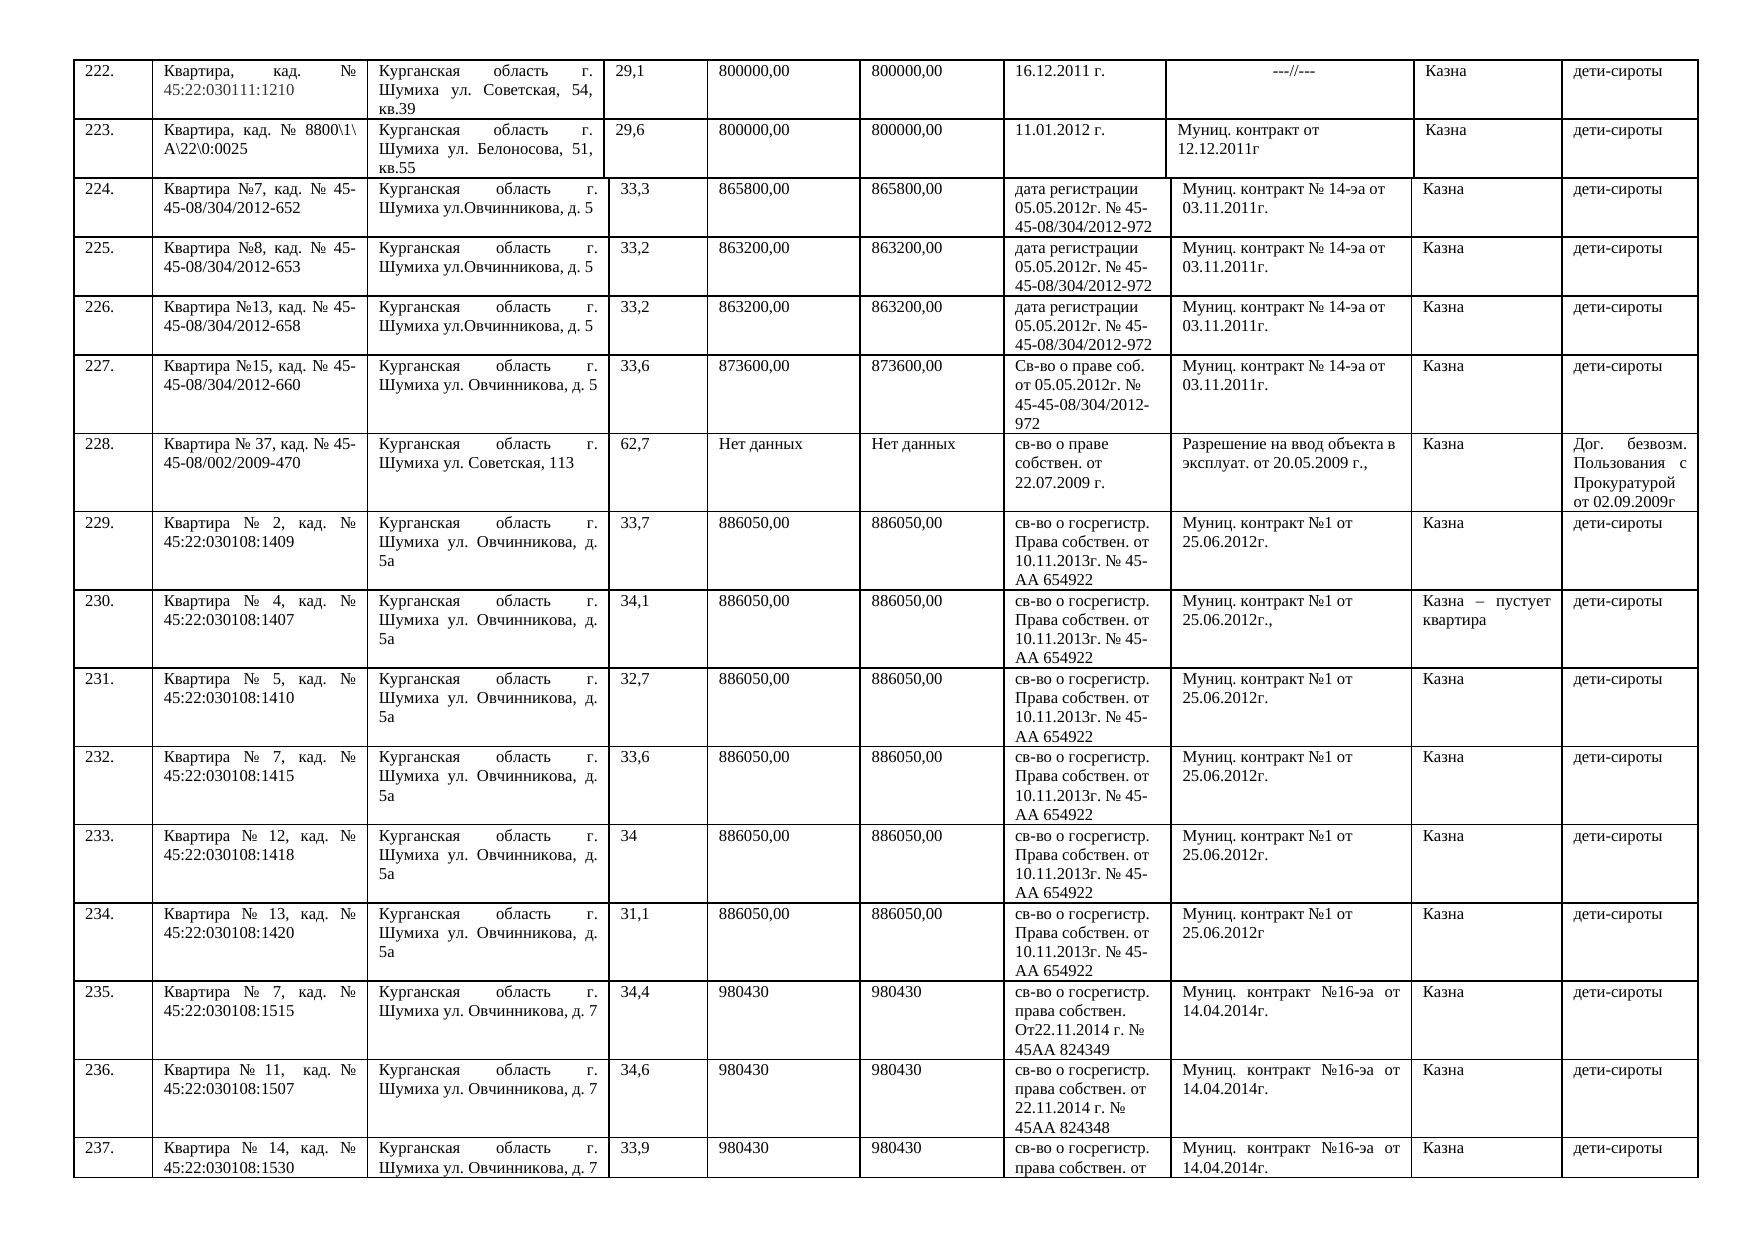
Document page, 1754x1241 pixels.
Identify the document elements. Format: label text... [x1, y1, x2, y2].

table_cell Курганская область г. Шумиха ул. Овчинникова, д. 5а [368, 747, 608, 824]
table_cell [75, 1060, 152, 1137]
table_cell 886050,00 [708, 825, 859, 902]
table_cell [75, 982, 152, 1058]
table_cell Квартира, кад. № 8800\1\А\22\0:0025 [153, 120, 367, 177]
table_cell Квартира №8, кад. № 45-45-08/304/2012-653 [153, 238, 367, 295]
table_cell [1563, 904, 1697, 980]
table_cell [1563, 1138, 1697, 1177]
table_cell Квартира № 4, кад. № 45:22:030108:1407 [153, 591, 367, 667]
table_cell Курганская область г. Шумиха ул. Овчинникова, д. 5а [368, 825, 608, 902]
table_cell св-во о госрегистр. Права собствен. от 10.11.2013г. № 45-АА 654922 [1005, 747, 1170, 824]
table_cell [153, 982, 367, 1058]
table_cell Муниц. контракт №1 от 25.06.2012г. [1172, 512, 1411, 589]
table_cell 16.12.2011 г. [1005, 61, 1165, 118]
table_cell Квартира № 5, кад. № 45:22:030108:1410 [153, 669, 367, 746]
table_cell 886050,00 [708, 591, 859, 667]
table_cell [75, 904, 152, 980]
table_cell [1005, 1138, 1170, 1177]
table_cell 31,1 [610, 904, 707, 980]
table_cell Курганская область г. Шумиха ул. Советская, 113 [368, 434, 608, 511]
table_cell Курганская область г. Шумиха ул. Овчинникова, д. 5а [368, 669, 608, 746]
table_cell Курганская область г. Шумиха ул.Овчинникова, д. 5 [368, 297, 608, 354]
table_cell [75, 747, 152, 824]
table_cell 62,7 [610, 434, 707, 511]
table_cell 800000,00 [708, 120, 859, 177]
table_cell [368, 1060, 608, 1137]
table_cell 29,6 [605, 120, 707, 177]
table_cell 886050,00 [708, 512, 859, 589]
table_cell 863200,00 [861, 297, 1003, 354]
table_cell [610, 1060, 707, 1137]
table_cell Курганская область г. Шумиха ул. Овчинникова, д. 5а [368, 591, 608, 667]
table_cell 863200,00 [708, 297, 859, 354]
table_cell Муниц. контракт № 14-эа от 03.11.2011г. [1172, 297, 1411, 354]
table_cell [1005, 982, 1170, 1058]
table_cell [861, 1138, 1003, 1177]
table_cell Казна [1412, 512, 1561, 589]
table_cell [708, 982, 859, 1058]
table_cell [75, 512, 152, 589]
table_cell 886050,00 [861, 669, 1003, 746]
table_cell Квартира № 13, кад. № 45:22:030108:1420 [153, 904, 367, 980]
table_cell 886050,00 [861, 825, 1003, 902]
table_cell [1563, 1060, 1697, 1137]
table_cell Квартира № 2, кад. № 45:22:030108:1409 [153, 512, 367, 589]
table_cell [75, 120, 152, 177]
table_cell 886050,00 [861, 591, 1003, 667]
table_cell Дог. безвозм. Пользования с Прокуратурой от 02.09.2009г [1563, 434, 1697, 511]
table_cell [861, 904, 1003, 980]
table_cell св-во о праве собствен. от 22.07.2009 г. [1005, 434, 1170, 511]
table_cell дети-сироты [1563, 356, 1697, 433]
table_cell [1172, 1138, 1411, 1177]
table_cell [75, 179, 152, 236]
table_cell 800000,00 [861, 120, 1003, 177]
table_cell Казна [1415, 120, 1561, 177]
table_cell Курганская область г. Шумиха ул. Белоносова, 51, кв.55 [368, 120, 603, 177]
table_cell 873600,00 [708, 356, 859, 433]
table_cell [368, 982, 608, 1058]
table_cell Казна [1412, 179, 1561, 236]
table_cell 886050,00 [708, 669, 859, 746]
table_cell 800000,00 [861, 61, 1003, 118]
table_cell св-во о госрегистр. Права собствен. от 10.11.2013г. № 45-АА 654922 [1005, 512, 1170, 589]
table_cell Квартира, кад. № 45:22:030111:1210 [153, 61, 367, 118]
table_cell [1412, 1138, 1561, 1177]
table_cell Курганская область г. Шумиха ул.Овчинникова, д. 5 [368, 238, 608, 295]
table_cell 863200,00 [861, 238, 1003, 295]
table_cell 32,7 [610, 669, 707, 746]
table_cell Казна [1412, 825, 1561, 902]
table_cell 34,1 [610, 591, 707, 667]
table_cell дети-сироты [1563, 238, 1697, 295]
table_cell св-во о госрегистр. Права собствен. от 10.11.2013г. № 45-АА 654922 [1005, 669, 1170, 746]
table_cell Курганская область г. Шумиха ул.Овчинникова, д. 5 [368, 179, 608, 236]
table_cell дата регистрации 05.05.2012г. № 45-45-08/304/2012-972 [1005, 238, 1170, 295]
table_cell 11.01.2012 г. [1005, 120, 1165, 177]
table_cell 886050,00 [708, 904, 859, 980]
table_cell 865800,00 [708, 179, 859, 236]
table_cell дата регистрации 05.05.2012г. № 45-45-08/304/2012-972 [1005, 179, 1170, 236]
table_cell 33,3 [610, 179, 707, 236]
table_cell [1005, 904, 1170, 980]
table_cell Квартира №13, кад. № 45-45-08/304/2012-658 [153, 297, 367, 354]
table_cell 865800,00 [861, 179, 1003, 236]
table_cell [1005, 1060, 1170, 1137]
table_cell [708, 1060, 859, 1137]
table_cell Казна [1412, 238, 1561, 295]
table_cell Муниц. контракт № 14-эа от 03.11.2011г. [1172, 238, 1411, 295]
table_cell дети-сироты [1563, 297, 1697, 354]
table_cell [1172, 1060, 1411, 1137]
table_cell 873600,00 [861, 356, 1003, 433]
table_cell Казна [1412, 747, 1561, 824]
table_cell Казна – пустует квартира [1412, 591, 1561, 667]
table_cell дети-сироты [1563, 825, 1697, 902]
table_cell Муниц. контракт №1 от 25.06.2012г. [1172, 669, 1411, 746]
table_cell Курганская область г. Шумиха ул. Овчинникова, д. 5а [368, 512, 608, 589]
table_cell дети-сироты [1563, 747, 1697, 824]
table_cell Казна [1412, 356, 1561, 433]
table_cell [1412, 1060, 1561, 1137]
table_cell Разрешение на ввод объекта в эксплуат. от 20.05.2009 г., [1172, 434, 1411, 511]
table_cell дети-сироты [1563, 61, 1697, 118]
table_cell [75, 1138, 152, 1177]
table_cell 886050,00 [708, 747, 859, 824]
table_cell 800000,00 [708, 61, 859, 118]
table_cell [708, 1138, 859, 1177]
table_cell 886050,00 [861, 747, 1003, 824]
table_cell [75, 61, 152, 118]
table_cell св-во о госрегистр. Права собствен. от 10.11.2013г. № 45-АА 654922 [1005, 825, 1170, 902]
table_cell дети-сироты [1563, 179, 1697, 236]
table_cell Курганская область г. Шумиха ул. Овчинникова, д. 5а [368, 904, 608, 980]
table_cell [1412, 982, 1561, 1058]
table_cell 33,7 [610, 512, 707, 589]
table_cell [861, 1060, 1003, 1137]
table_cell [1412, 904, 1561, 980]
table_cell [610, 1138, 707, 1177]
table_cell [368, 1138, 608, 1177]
table_cell [75, 297, 152, 354]
table_cell дата регистрации 05.05.2012г. № 45-45-08/304/2012-972 [1005, 297, 1170, 354]
table_cell Квартира № 37, кад. № 45-45-08/002/2009-470 [153, 434, 367, 511]
table_cell Нет данных [861, 434, 1003, 511]
table_cell дети-сироты [1563, 120, 1697, 177]
table_cell 34 [610, 825, 707, 902]
table_cell Квартира № 12, кад. № 45:22:030108:1418 [153, 825, 367, 902]
table_cell [75, 591, 152, 667]
table_cell [75, 238, 152, 295]
table_cell св-во о госрегистр. Права собствен. от 10.11.2013г. № 45-АА 654922 [1005, 591, 1170, 667]
table_cell Муниц. контракт №1 от 25.06.2012г., [1172, 591, 1411, 667]
table_cell 33,2 [610, 238, 707, 295]
table_cell [75, 825, 152, 902]
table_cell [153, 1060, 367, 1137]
table_cell 33,6 [610, 356, 707, 433]
table_cell [75, 669, 152, 746]
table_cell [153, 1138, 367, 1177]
table_cell Нет данных [708, 434, 859, 511]
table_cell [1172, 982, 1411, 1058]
table_cell дети-сироты [1563, 512, 1697, 589]
table_cell Казна [1415, 61, 1561, 118]
table_cell Св-во о праве соб. от 05.05.2012г. № 45-45-08/304/2012-972 [1005, 356, 1170, 433]
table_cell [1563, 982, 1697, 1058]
table_cell Муниц. контракт №1 от 25.06.2012г. [1172, 825, 1411, 902]
table_cell Курганская область г. Шумиха ул. Советская, 54, кв.39 [368, 61, 603, 118]
table_cell Квартира № 7, кад. № 45:22:030108:1415 [153, 747, 367, 824]
table_cell [75, 356, 152, 433]
table_cell Казна [1412, 297, 1561, 354]
table_cell 863200,00 [708, 238, 859, 295]
table_cell Казна [1412, 669, 1561, 746]
table_cell Муниц. контракт от 12.12.2011г [1167, 120, 1413, 177]
table_cell Муниц. контракт №1 от 25.06.2012г. [1172, 747, 1411, 824]
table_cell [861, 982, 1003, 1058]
table_cell [75, 434, 152, 511]
table_cell Квартира №7, кад. № 45-45-08/304/2012-652 [153, 179, 367, 236]
table_cell Муниц. контракт № 14-эа от 03.11.2011г. [1172, 179, 1411, 236]
table_cell 886050,00 [861, 512, 1003, 589]
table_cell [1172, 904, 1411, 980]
table_cell 29,1 [605, 61, 707, 118]
table_cell ---//--- [1167, 61, 1413, 118]
table_cell Муниц. контракт № 14-эа от 03.11.2011г. [1172, 356, 1411, 433]
table_cell Казна [1412, 434, 1561, 511]
table_cell дети-сироты [1563, 591, 1697, 667]
table_cell 33,6 [610, 747, 707, 824]
table_cell Квартира №15, кад. № 45-45-08/304/2012-660 [153, 356, 367, 433]
table_cell дети-сироты [1563, 669, 1697, 746]
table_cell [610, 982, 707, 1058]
table_cell 33,2 [610, 297, 707, 354]
table_cell Курганская область г. Шумиха ул. Овчинникова, д. 5 [368, 356, 608, 433]
